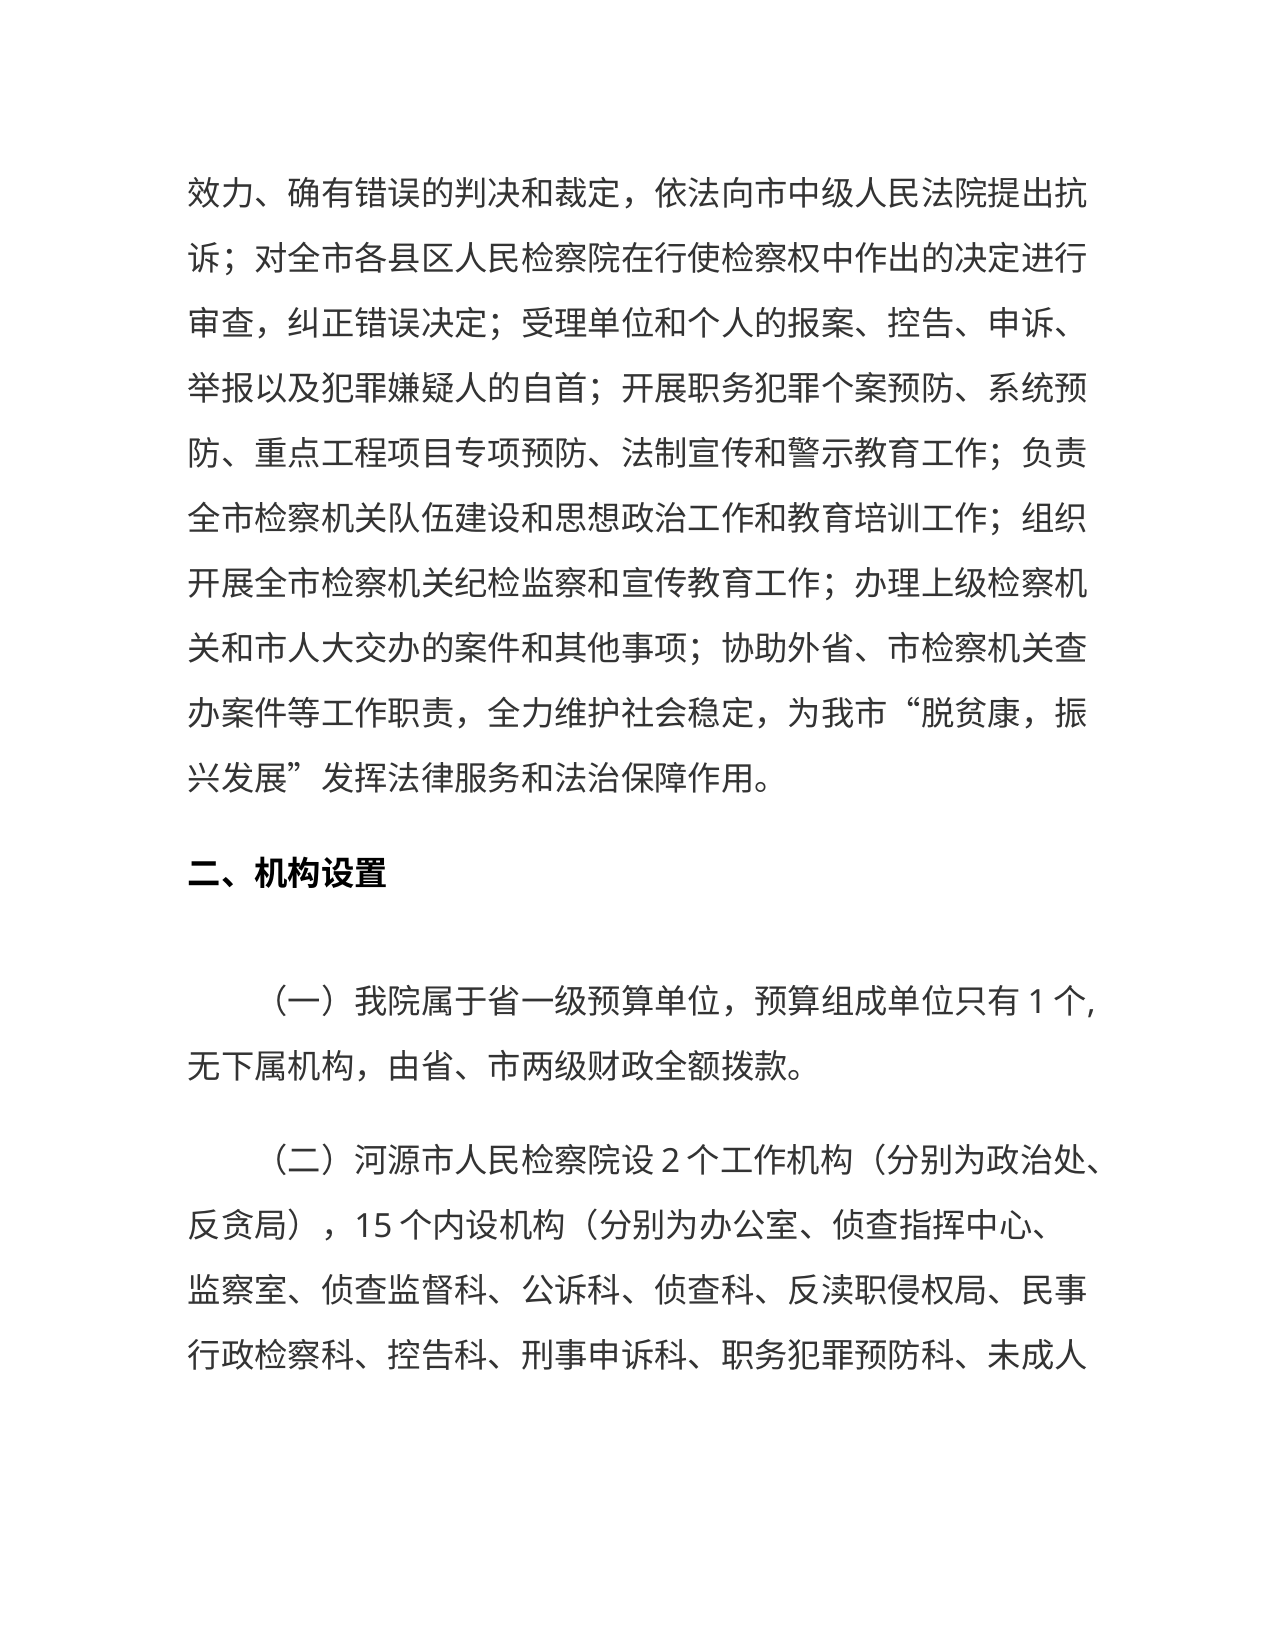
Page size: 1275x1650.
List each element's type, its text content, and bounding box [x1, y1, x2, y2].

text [187, 1126, 1087, 1386]
text （一）我院属于省一级预算单位，预算组成单位只有1个,无下属机构，由省、市两级财政全额拨款。 [187, 967, 1087, 1097]
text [187, 159, 1087, 809]
subtitle 二、机构设置 [187, 838, 1087, 903]
